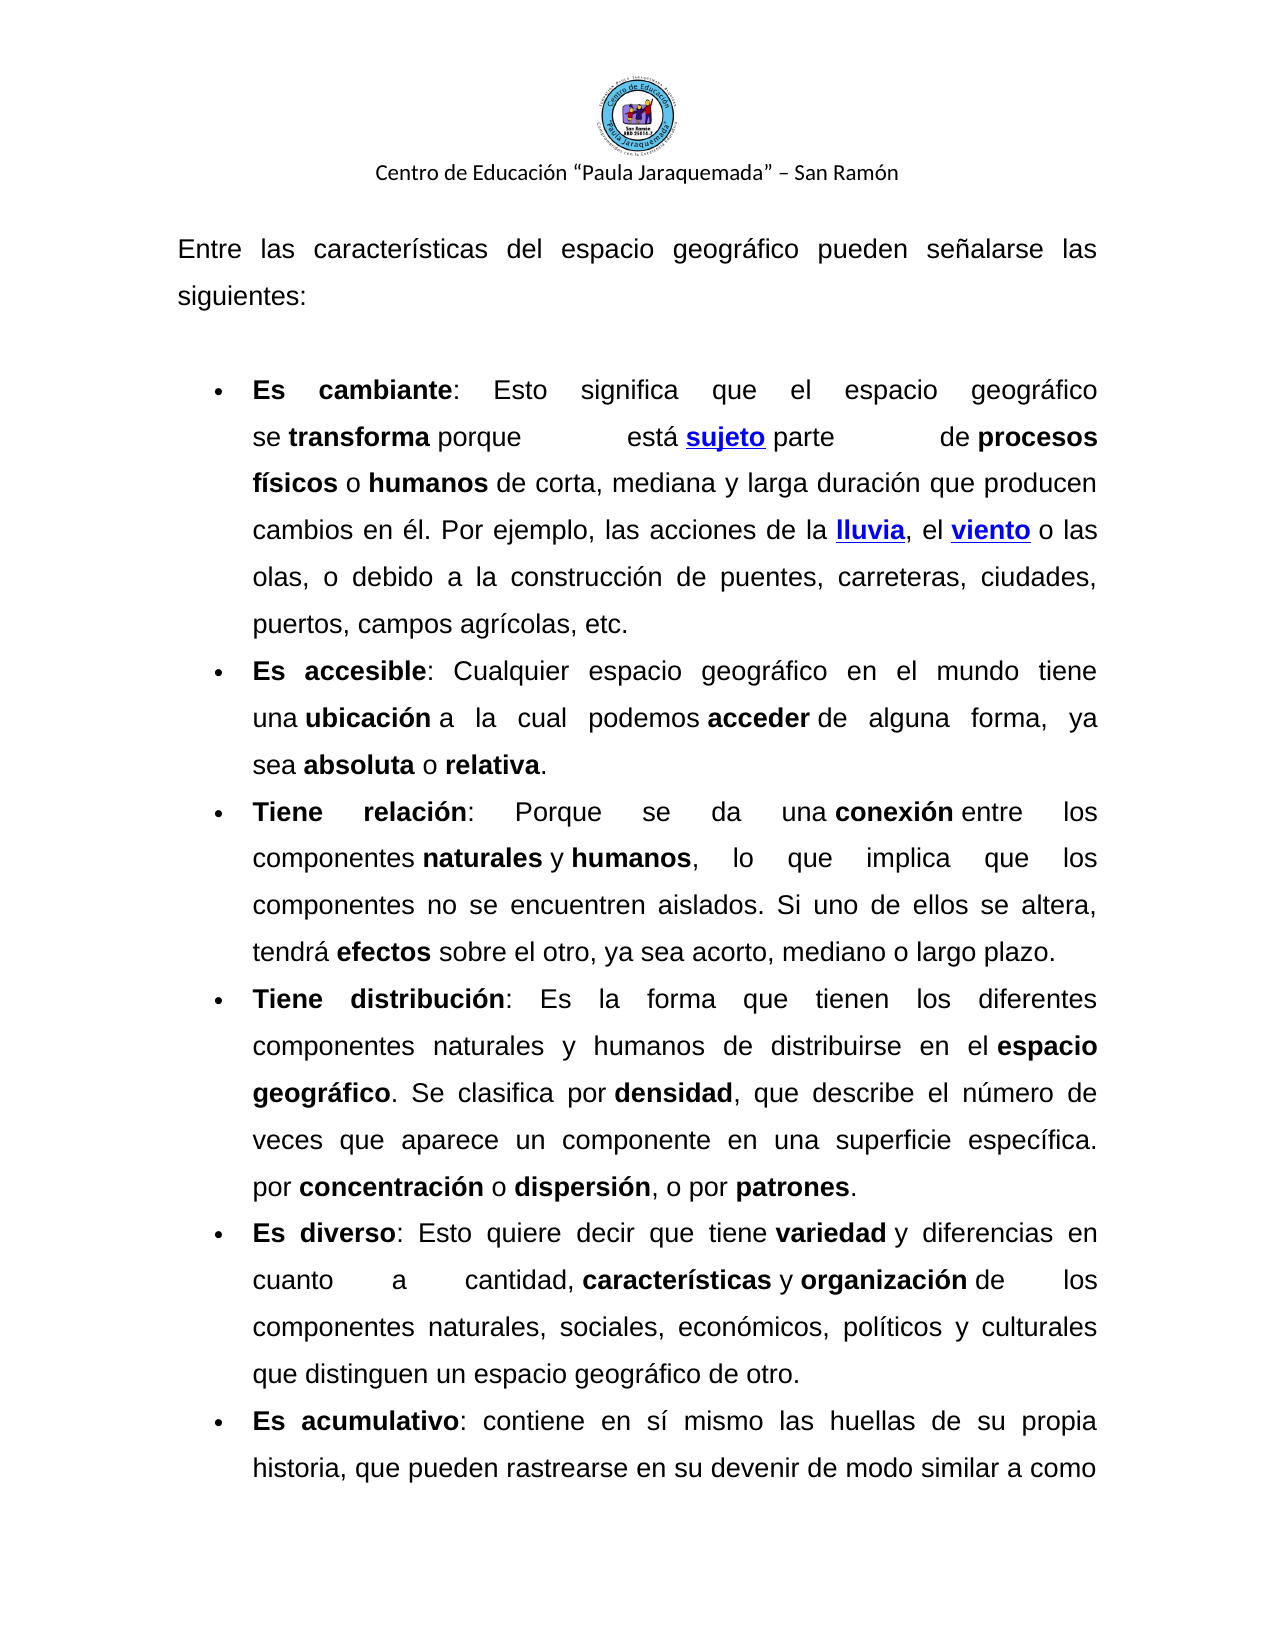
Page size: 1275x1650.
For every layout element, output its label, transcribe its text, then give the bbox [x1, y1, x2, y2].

list Tiene distribución: Es la forma que tienen los diferentes componentes naturales y humanos de distribuirse en el espacio geográfico. Se clasifica por densidad, que describe el número de veces que aparece un componente en una superficie específica. por concentración o dispersión, o por patrones. [215, 983, 1098, 1202]
picture [595, 73, 680, 159]
list Tiene relación: Porque se da una conexión entre los componentes naturales y humanos, lo que implica que los componentes no se encuentren aislados. Si uno de ellos se altera, tendrá efectos sobre el otro, ya sea acorto, mediano o largo plazo. [215, 796, 1098, 967]
list Es diverso: Esto quiere decir que tiene variedad y diferencias en cuanto a cantidad, características y organización de los componentes naturales, sociales, económicos, políticos y culturales que distinguen un espacio geográfico de otro. [215, 1217, 1098, 1389]
list Es accesible: Cualquier espacio geográfico en el mundo tiene una ubicación a la cual podemos acceder de alguna forma, ya sea absoluta o relativa. [215, 655, 1098, 780]
list Es cambiante: Esto significa que el espacio geográfico se transforma porque está sujeto parte de procesos físicos o humanos de corta, mediana y larga duración que producen cambios en él. Por ejemplo, las acciones de la lluvia, el viento o las olas, o debido a la construcción de puentes, carreteras, ciudades, puertos, campos agrícolas, etc. [215, 374, 1098, 639]
text Entre las características del espacio geográfico pueden señalarse las siguientes: [177, 233, 1098, 311]
